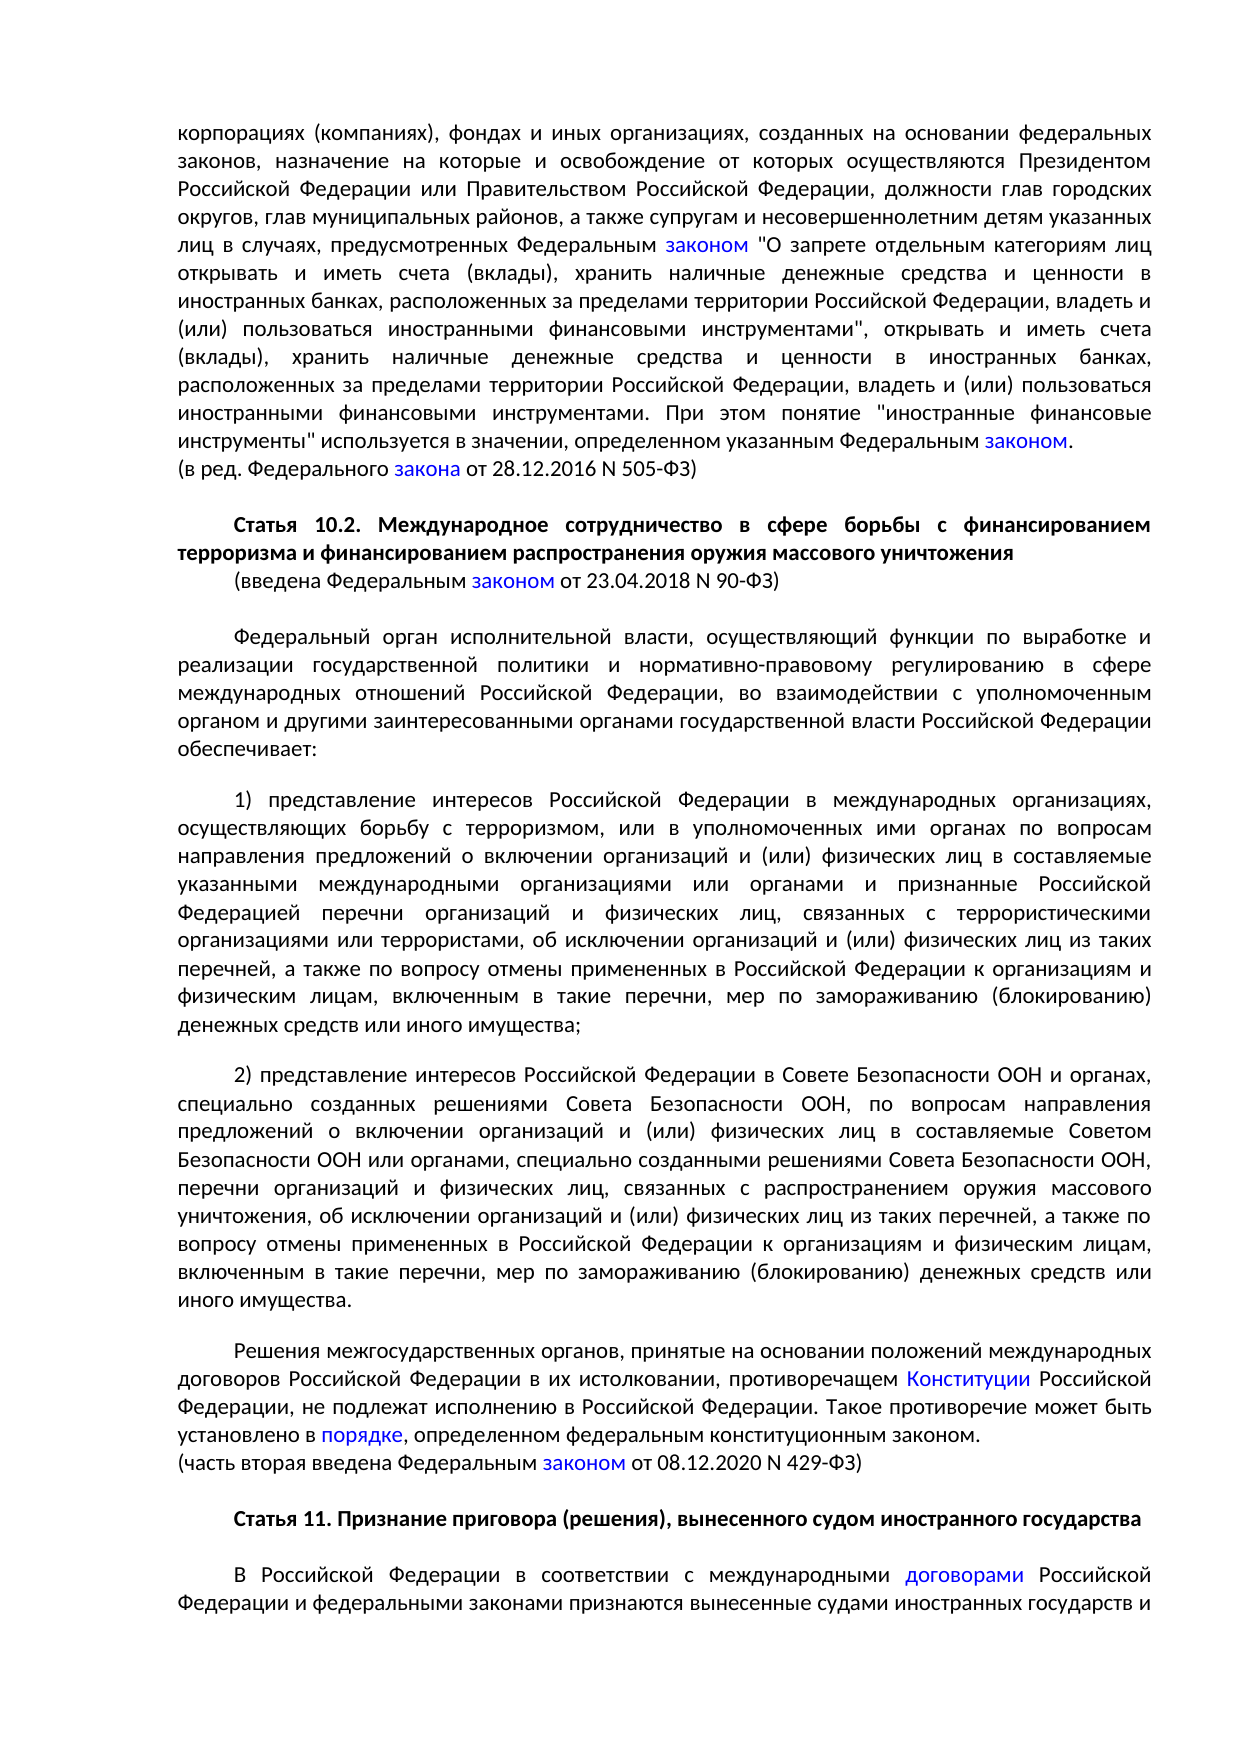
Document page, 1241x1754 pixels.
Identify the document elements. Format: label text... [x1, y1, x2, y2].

text Решения межгосударственных органов, принятые на основании положений международных договоров Российской Федерации в их истолковании, противоречащем Конституции Российской Федерации, не подлежат исполнению в Российской Федерации. Такое противоречие может быть установлено в порядке, определенном федеральным конституционным законом. [177, 1336, 1152, 1448]
text (в ред. Федерального закона от 28.12.2016 N 505-ФЗ) [177, 454, 1152, 482]
text 2) представление интересов Российской Федерации в Совете Безопасности ООН и органах, специально созданных решениями Совета Безопасности ООН, по вопросам направления предложений о включении организаций и (или) физических лиц в составляемые Советом Безопасности ООН или органами, специально созданными решениями Совета Безопасности ООН, перечни организаций и физических лиц, связанных с распространением оружия массового уничтожения, об исключении организаций и (или) физических лиц из таких перечней, а также по вопросу отмены примененных в Российской Федерации к организациям и физическим лицам, включенным в такие перечни, мер по замораживанию (блокированию) денежных средств или иного имущества. [177, 1061, 1152, 1313]
text (введена Федеральным законом от 23.04.2018 N 90-ФЗ) [177, 566, 1152, 594]
text 1) представление интересов Российской Федерации в международных организациях, осуществляющих борьбу с терроризмом, или в уполномоченных ими органах по вопросам направления предложений о включении организаций и (или) физических лиц в составляемые указанными международными организациями или органами и признанные Российской Федерацией перечни организаций и физических лиц, связанных с террористическими организациями или террористами, об исключении организаций и (или) физических лиц из таких перечней, а также по вопросу отмены примененных в Российской Федерации к организациям и физическим лицам, включенным в такие перечни, мер по замораживанию (блокированию) денежных средств или иного имущества; [177, 786, 1152, 1038]
title Статья 10.2. Международное сотрудничество в сфере борьбы с финансированием терроризма и финансированием распространения оружия массового уничтожения [177, 510, 1152, 566]
text (часть вторая введена Федеральным законом от 08.12.2020 N 429-ФЗ) [177, 1448, 1152, 1476]
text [177, 1560, 1152, 1616]
title Статья 11. Признание приговора (решения), вынесенного судом иностранного государства [177, 1504, 1152, 1532]
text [177, 118, 1152, 454]
text Федеральный орган исполнительной власти, осуществляющий функции по выработке и реализации государственной политики и нормативно-правовому регулированию в сфере международных отношений Российской Федерации, во взаимодействии с уполномоченным органом и другими заинтересованными органами государственной власти Российской Федерации обеспечивает: [177, 622, 1152, 763]
